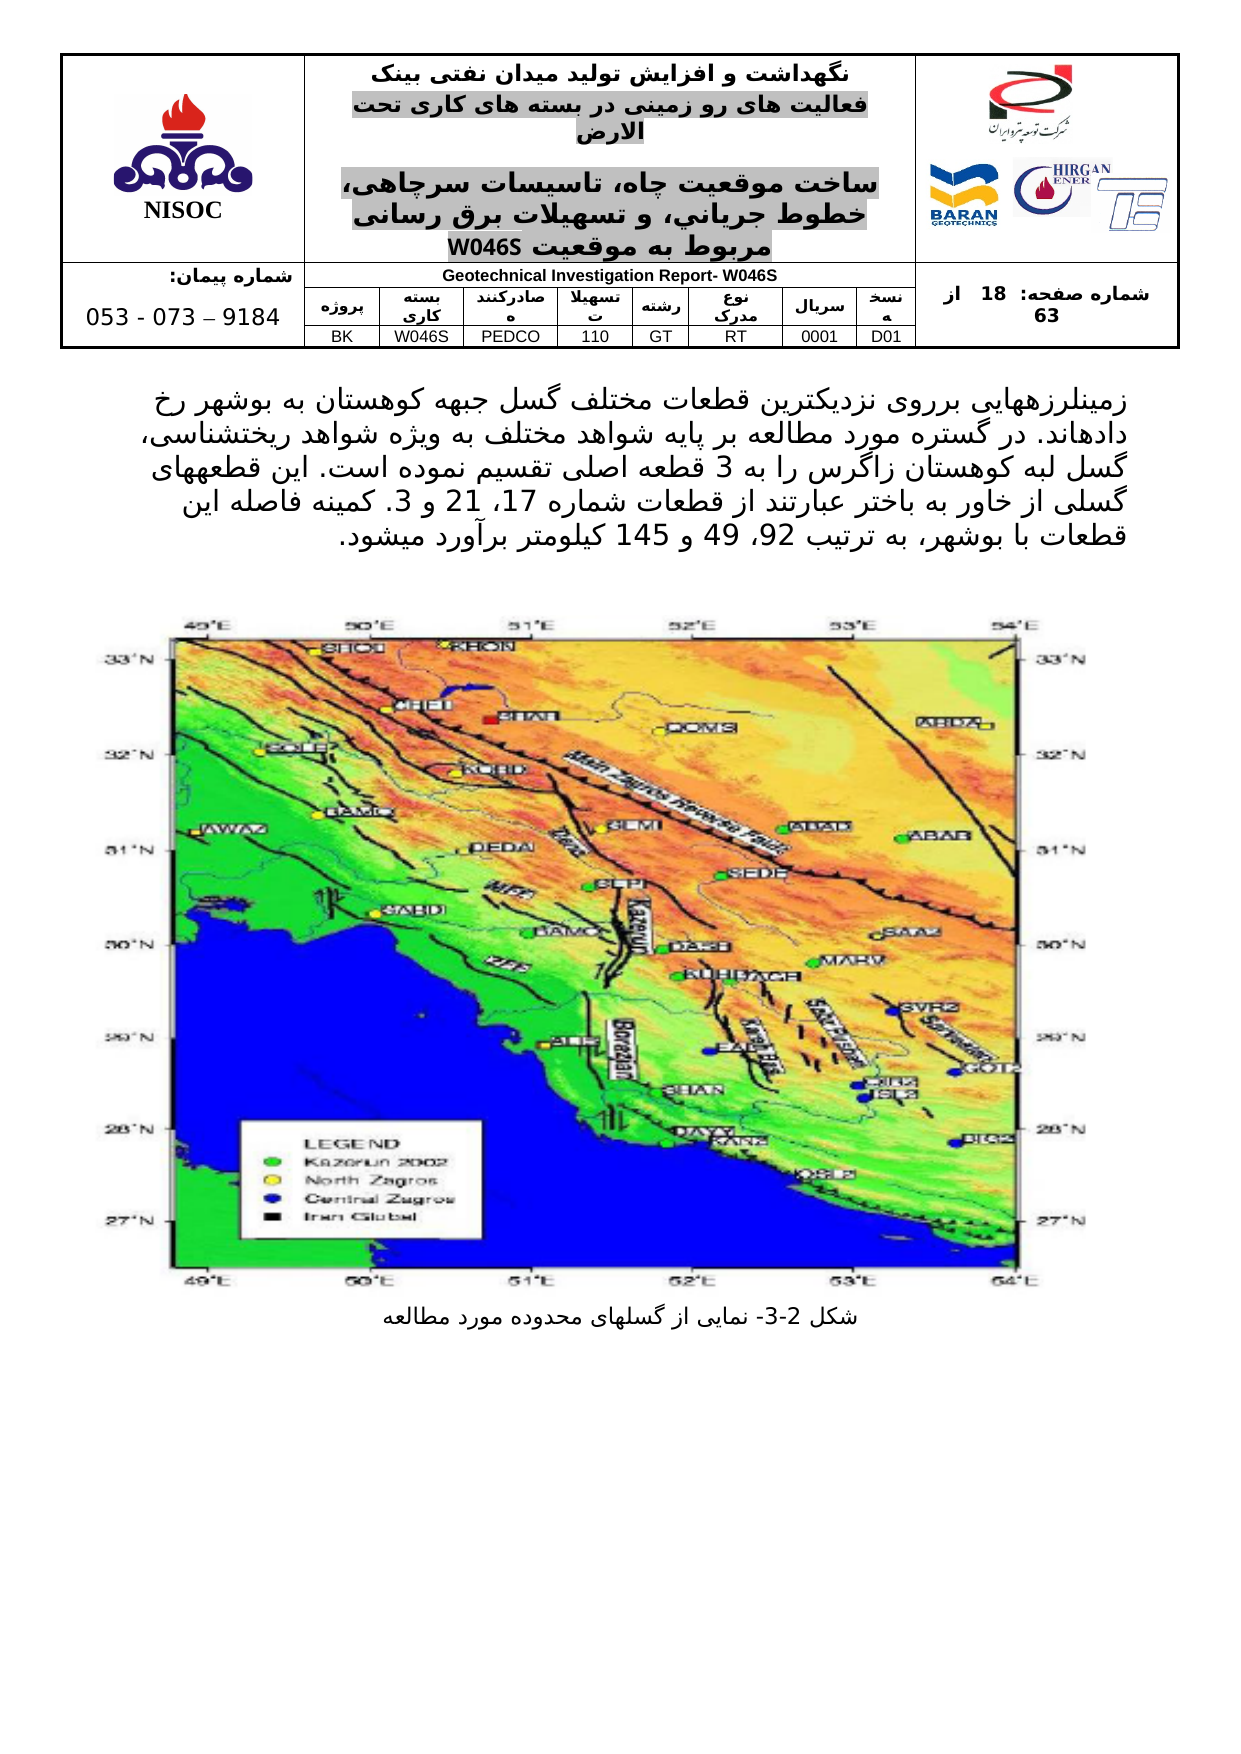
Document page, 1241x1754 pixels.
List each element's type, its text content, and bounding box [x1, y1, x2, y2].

text شکل 2-3- نمایی از گسلهای محدوده مورد مطالعه [112, 1304, 1128, 1330]
picture [1012, 157, 1113, 217]
picture [988, 64, 1073, 144]
picture [113, 94, 253, 196]
picture [925, 159, 1001, 230]
